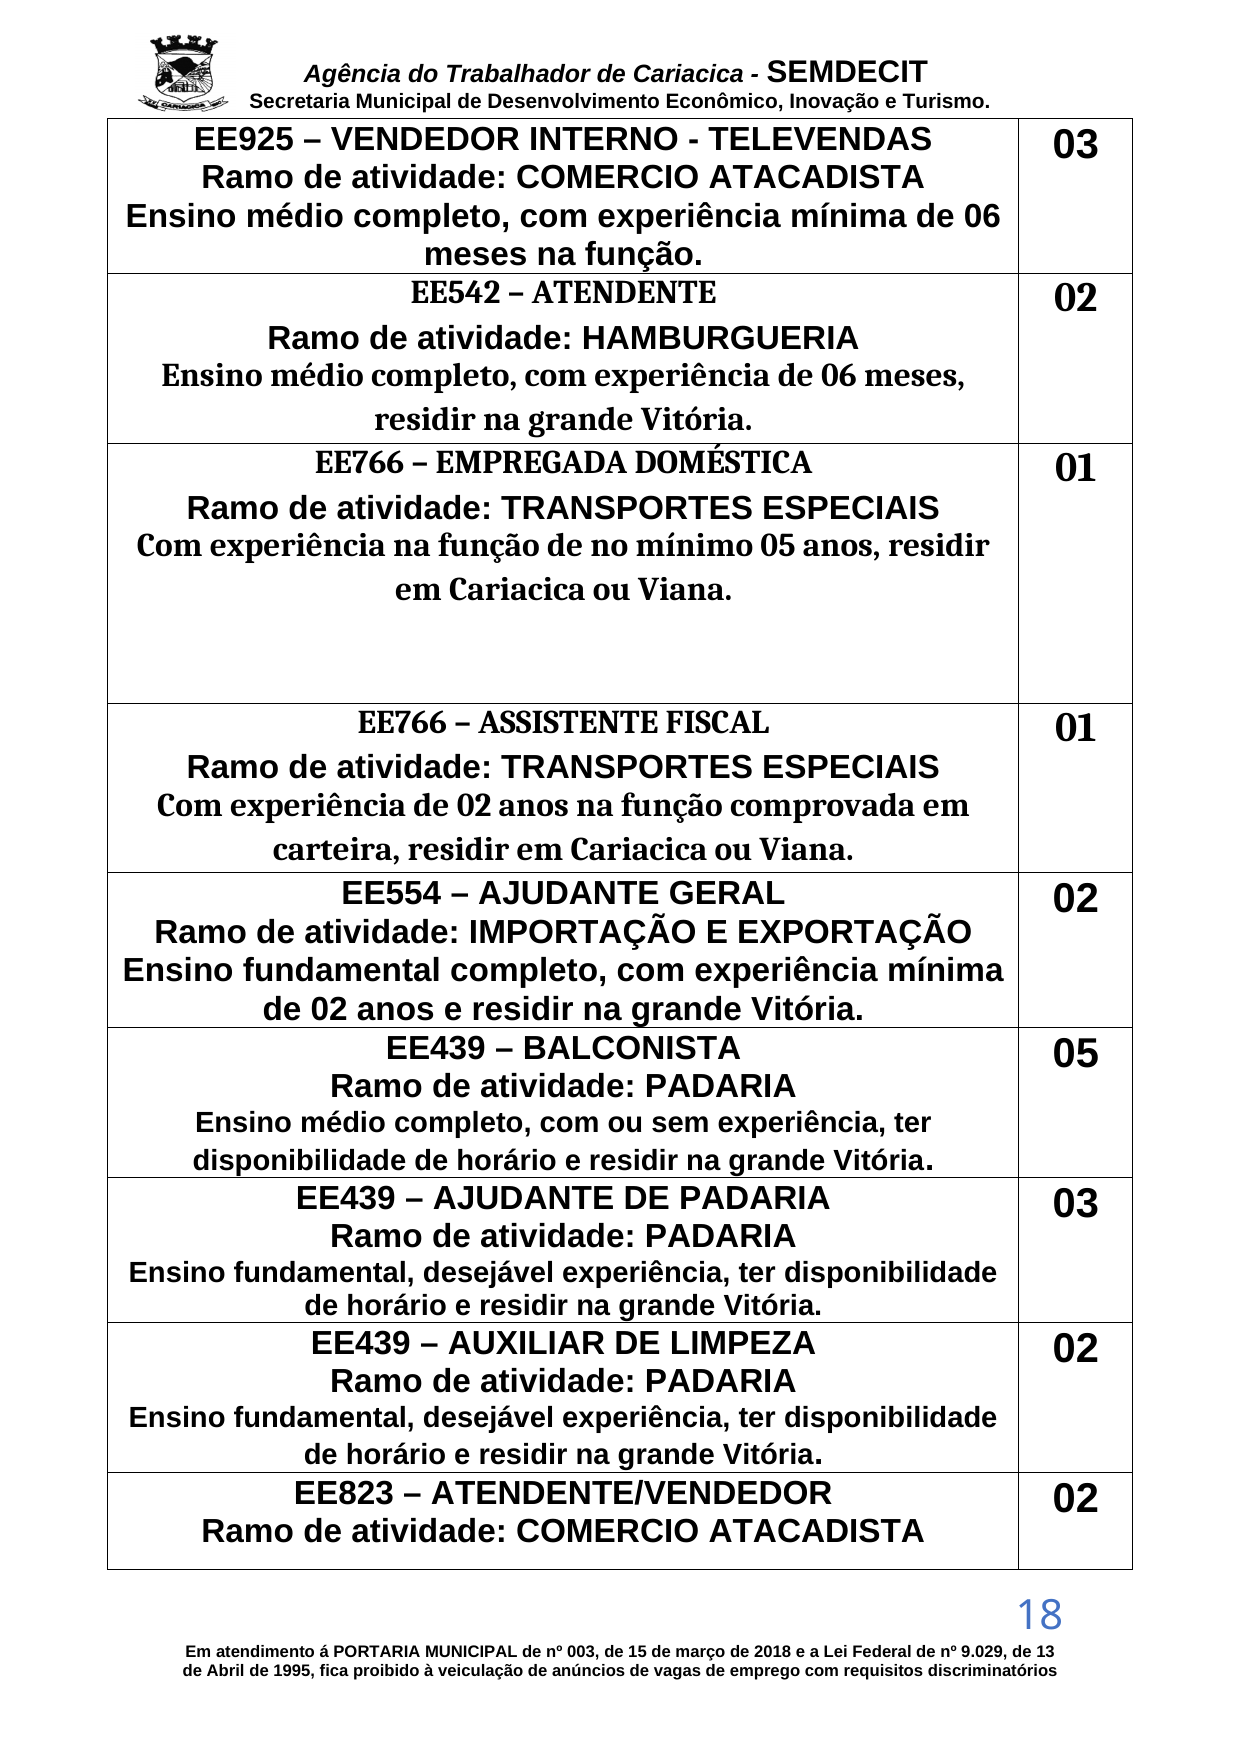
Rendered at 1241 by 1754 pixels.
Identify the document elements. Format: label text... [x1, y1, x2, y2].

table_cell EE925 – VENDEDOR INTERNO - TELEVENDAS Ramo de atividade: COMERCIO ATACADISTA Ensino médio completo, com experiência mínima de 06 meses na função. [108, 119, 1018, 273]
table_cell 02 [1019, 274, 1132, 443]
table_cell 01 [1019, 704, 1132, 872]
table_cell EE766 – ASSISTENTE FISCAL Ramo de atividade: TRANSPORTES ESPECIAIS Com experiência de 02 anos na função comprovada em carteira, residir em Cariacica ou Viana. [108, 704, 1018, 872]
table_cell 03 [1019, 119, 1132, 273]
table_cell EE554 – AJUDANTE GERAL Ramo de atividade: IMPORTAÇÃO E EXPORTAÇÃO Ensino fundamental completo, com experiência mínima de 02 anos e residir na grande Vitória. [108, 873, 1018, 1027]
picture [134, 31, 237, 118]
table_cell 02 [1019, 873, 1132, 1027]
table_cell EE439 – AUXILIAR DE LIMPEZA Ramo de atividade: PADARIA Ensino fundamental, desejável experiência, ter disponibilidade de horário e residir na grande Vitória. [108, 1323, 1018, 1472]
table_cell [108, 1473, 1018, 1569]
table_cell EE766 – EMPREGADA DOMÉSTICA Ramo de atividade: TRANSPORTES ESPECIAIS Com experiência na função de no mínimo 05 anos, residir em Cariacica ou Viana. [108, 444, 1018, 702]
table_cell EE542 – ATENDENTE Ramo de atividade: HAMBURGUERIA Ensino médio completo, com experiência de 06 meses, residir na grande Vitória. [108, 274, 1018, 443]
table_cell 01 [1019, 444, 1132, 702]
table_cell 02 [1019, 1473, 1132, 1569]
table_cell 02 [1019, 1323, 1132, 1472]
table_cell 05 [1019, 1028, 1132, 1177]
table_cell EE439 – AJUDANTE DE PADARIA Ramo de atividade: PADARIA Ensino fundamental, desejável experiência, ter disponibilidade de horário e residir na grande Vitória. [108, 1178, 1018, 1322]
table_cell EE439 – BALCONISTA Ramo de atividade: PADARIA Ensino médio completo, com ou sem experiência, ter disponibilidade de horário e residir na grande Vitória. [108, 1028, 1018, 1177]
table_cell 03 [1019, 1178, 1132, 1322]
